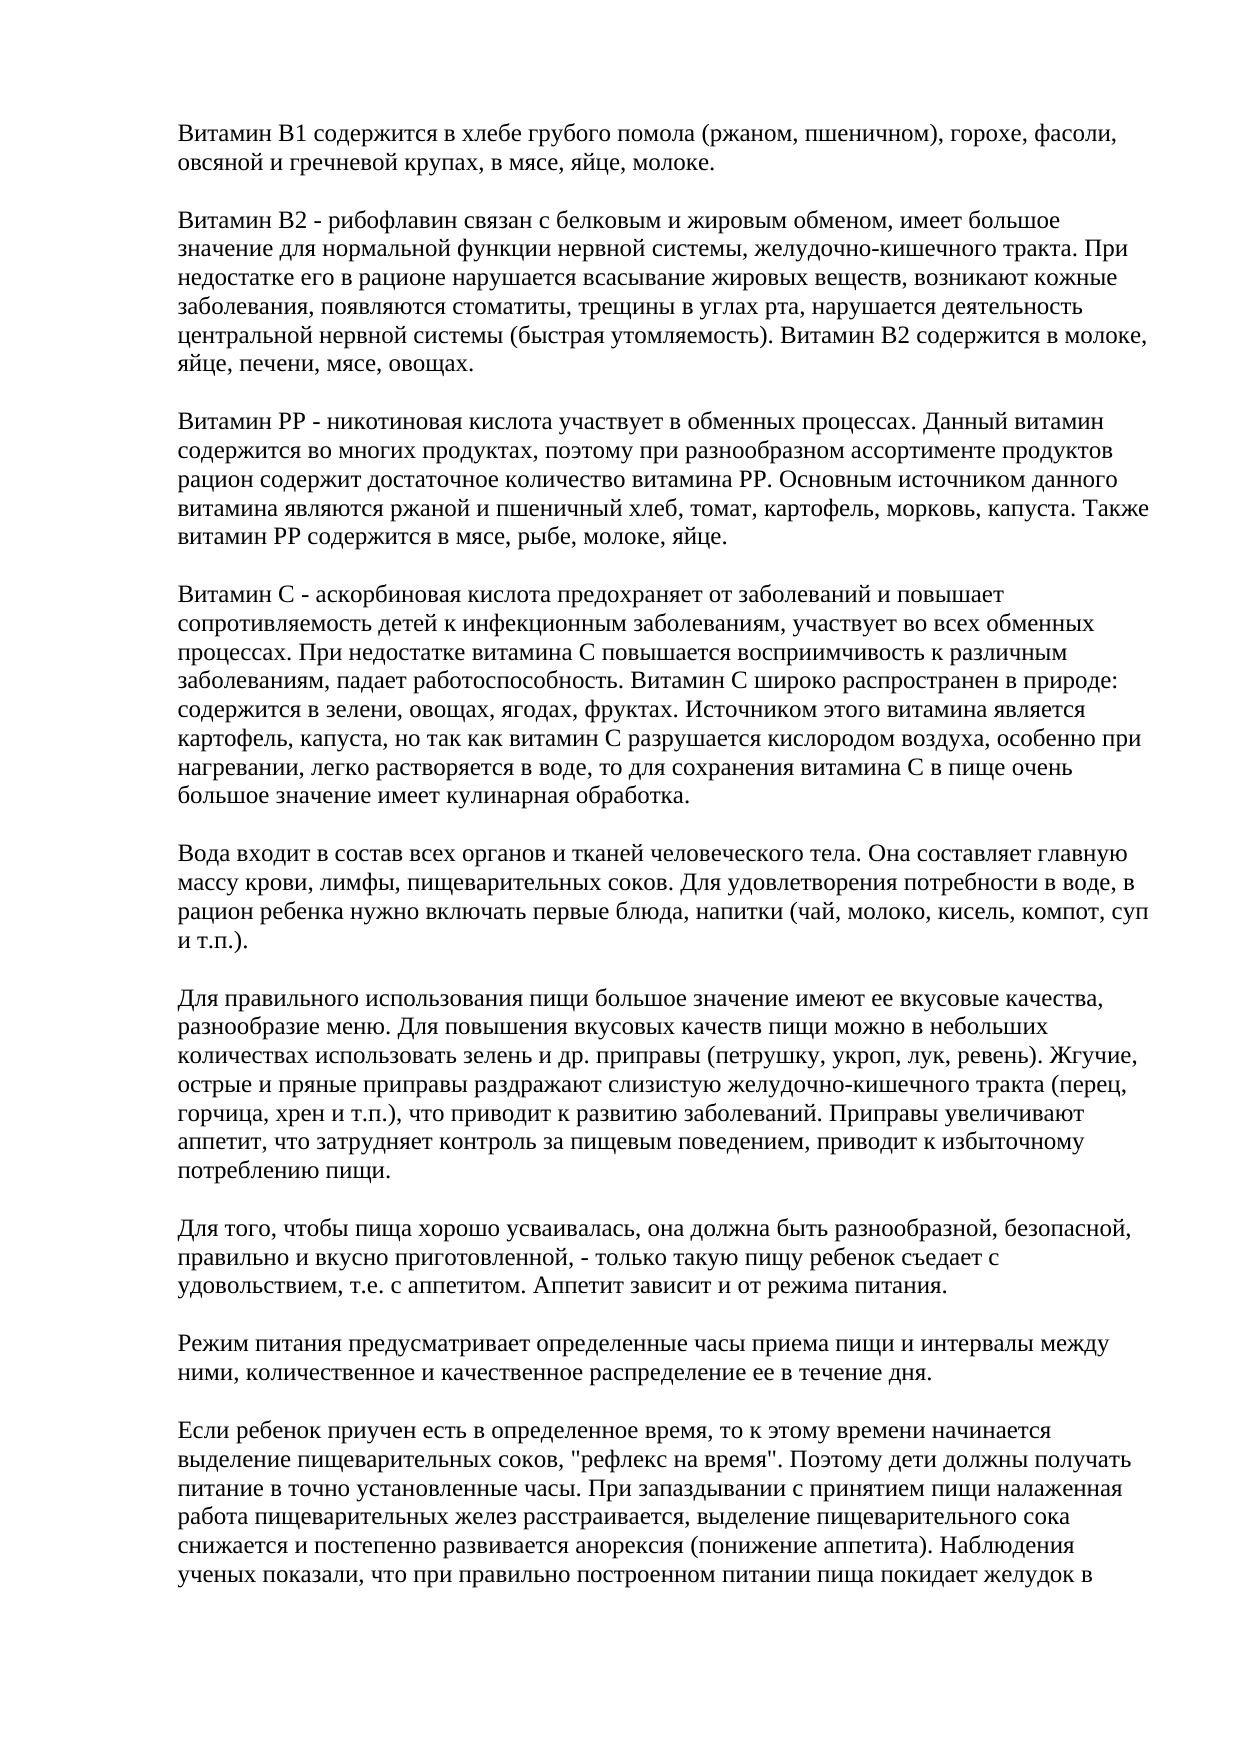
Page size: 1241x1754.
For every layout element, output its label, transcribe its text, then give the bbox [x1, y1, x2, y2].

text Режим питания предусматривает определенные часы приема пищи и интервалы между ними, количественное и качественное распределение ее в течение дня. [177, 1328, 1152, 1386]
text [177, 118, 1152, 176]
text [177, 1415, 1152, 1588]
text Для правильного использования пищи большое значение имеют ее вкусовые качества, разнообразие меню. Для повышения вкусовых качеств пищи можно в небольших количествах использовать зелень и др. приправы (петрушку, укроп, лук, ревень). Жгучие, острые и пряные приправы раздражают слизистую желудочно-кишечного тракта (перец, горчица, хрен и т.п.), что приводит к развитию заболеваний. Приправы увеличивают аппетит, что затрудняет контроль за пищевым поведением, приводит к избыточному потреблению пищи. [177, 983, 1152, 1184]
text Вода входит в состав всех органов и тканей человеческого тела. Она составляет главную массу крови, лимфы, пищеварительных соков. Для удовлетворения потребности в воде, в рацион ребенка нужно включать первые блюда, напитки (чай, молоко, кисель, компот, суп и т.п.). [177, 838, 1152, 953]
text Для того, чтобы пища хорошо усваивалась, она должна быть разнообразной, безопасной, правильно и вкусно приготовленной, - только такую пищу ребенок съедает с удовольствием, т.е. с аппетитом. Аппетит зависит и от режима питания. [177, 1213, 1152, 1299]
text Витамин В2 - рибофлавин связан с белковым и жировым обменом, имеет большое значение для нормальной функции нервной системы, желудочно-кишечного тракта. При недостатке его в рационе нарушается всасывание жировых веществ, возникают кожные заболевания, появляются стоматиты, трещины в углах рта, нарушается деятельность центральной нервной системы (быстрая утомляемость). Витамин В2 содержится в молоке, яйце, печени, мясе, овощах. [177, 205, 1152, 377]
text Витамин С - аскорбиновая кислота предохраняет от заболеваний и повышает сопротивляемость детей к инфекционным заболеваниям, участвует во всех обменных процессах. При недостатке витамина С повышается восприимчивость к различным заболеваниям, падает работоспособность. Витамин С широко распространен в природе: содержится в зелени, овощах, ягодах, фруктах. Источником этого витамина является картофель, капуста, но так как витамин С разрушается кислородом воздуха, особенно при нагревании, легко растворяется в воде, то для сохранения витамина С в пище очень большое значение имеет кулинарная обработка. [177, 579, 1152, 809]
text Витамин РР - никотиновая кислота участвует в обменных процессах. Данный витамин содержится во многих продуктах, поэтому при разнообразном ассортименте продуктов рацион содержит достаточное количество витамина PP. Основным источником данного витамина являются ржаной и пшеничный хлеб, томат, картофель, морковь, капуста. Также витамин РР содержится в мясе, рыбе, молоке, яйце. [177, 406, 1152, 550]
